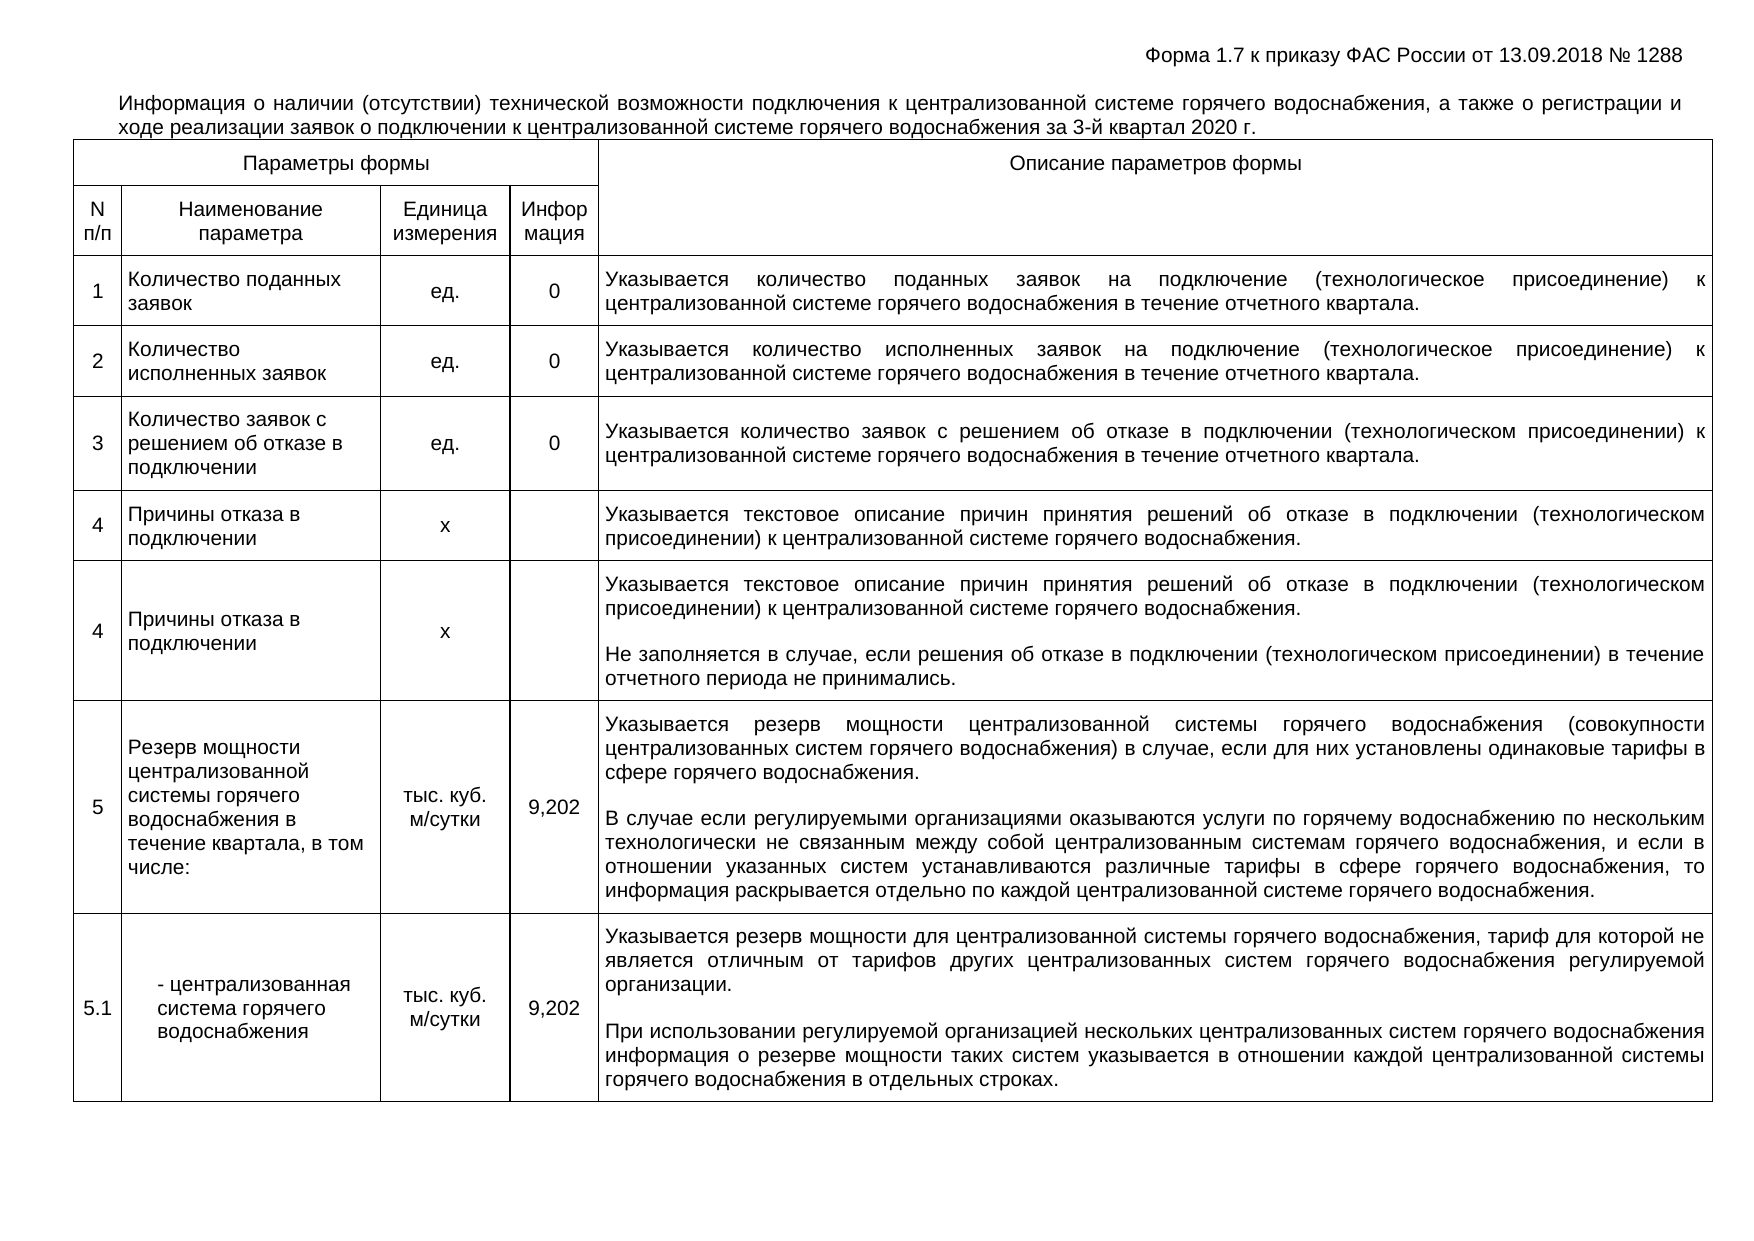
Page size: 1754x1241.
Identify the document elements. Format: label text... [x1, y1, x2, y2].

table_cell 9,202 [511, 914, 598, 1101]
table_cell [511, 491, 598, 560]
table_cell Количество заявок с решением об отказе в подключении [122, 397, 380, 490]
text Форма 1.7 к приказу ФАС России от 13.09.2018 № 1288 [118, 43, 1683, 67]
table_cell 0 [511, 256, 598, 325]
table_cell Причины отказа в подключении [122, 561, 380, 700]
table_cell 1 [74, 256, 121, 325]
table_cell Указывается текстовое описание причин принятия решений об отказе в подключении (технологическом присоединении) к централизованной системе горячего водоснабжения. [599, 491, 1712, 560]
table_cell 0 [511, 397, 598, 490]
table_cell 3 [74, 397, 121, 490]
table_cell ед. [381, 326, 509, 396]
table_cell тыс. куб. м/сутки [381, 914, 509, 1101]
table_cell - централизованная система горячего водоснабжения [122, 914, 380, 1101]
table_cell Указывается текстовое описание причин принятия решений об отказе в подключении (технологическом присоединении) к централизованной системе горячего водоснабжения. [599, 561, 1712, 630]
table_cell При использовании регулируемой организацией нескольких централизованных систем горячего водоснабжения информация о резерве мощности таких систем указывается в отношении каждой централизованной системы горячего водоснабжения в отдельных строках. [599, 1007, 1712, 1101]
table_cell Резерв мощности централизованной системы горячего водоснабжения в течение квартала, в том числе: [122, 701, 380, 913]
table_cell Единица измерения [381, 186, 509, 255]
table_cell [511, 561, 598, 700]
table_cell ед. [381, 397, 509, 490]
table_cell 9,202 [511, 701, 598, 913]
table_cell Указывается количество поданных заявок на подключение (технологическое присоединение) к централизованной системе горячего водоснабжения в течение отчетного квартала. [599, 256, 1712, 325]
table_cell Количество исполненных заявок [122, 326, 380, 396]
table_cell В случае если регулируемыми организациями оказываются услуги по горячему водоснабжению по нескольким технологически не связанным между собой централизованным системам горячего водоснабжения, и если в отношении указанных систем устанавливаются различные тарифы в сфере горячего водоснабжения, то информация раскрывается отдельно по каждой централизованной системе горячего водоснабжения. [599, 795, 1712, 913]
table_cell 5.1 [74, 914, 121, 1101]
table_cell x [381, 491, 509, 560]
table_cell Количество поданных заявок [122, 256, 380, 325]
table_header Параметры формы [74, 140, 598, 185]
table_cell 4 [74, 491, 121, 560]
table_cell x [381, 561, 509, 700]
table_cell Указывается количество исполненных заявок на подключение (технологическое присоединение) к централизованной системе горячего водоснабжения в течение отчетного квартала. [599, 326, 1712, 396]
table_cell ед. [381, 256, 509, 325]
table_cell Не заполняется в случае, если решения об отказе в подключении (технологическом присоединении) в течение отчетного периода не принимались. [599, 630, 1712, 700]
table_cell Указывается резерв мощности централизованной системы горячего водоснабжения (совокупности централизованных систем горячего водоснабжения) в случае, если для них установлены одинаковые тарифы в сфере горячего водоснабжения. [599, 701, 1712, 794]
table_cell тыс. куб. м/сутки [381, 701, 509, 913]
table_cell 4 [74, 561, 121, 700]
table_cell 5 [74, 701, 121, 913]
table_cell 0 [511, 326, 598, 396]
table_cell N п/п [74, 186, 121, 255]
text Информация о наличии (отсутствии) технической возможности подключения к централизованной системе горячего водоснабжения, а также о регистрации и ходе реализации заявок о подключении к централизованной системе горячего водоснабжения за 3-й квартал 2020 г. [118, 91, 1683, 139]
table_header Описание параметров формы [599, 140, 1712, 255]
table_cell Информация [511, 186, 598, 255]
table_cell 2 [74, 326, 121, 396]
table_cell Наименование параметра [122, 186, 380, 255]
table_cell Указывается резерв мощности для централизованной системы горячего водоснабжения, тариф для которой не является отличным от тарифов других централизованных систем горячего водоснабжения регулируемой организации. [599, 914, 1712, 1007]
table_cell Причины отказа в подключении [122, 491, 380, 560]
table_cell Указывается количество заявок с решением об отказе в подключении (технологическом присоединении) к централизованной системе горячего водоснабжения в течение отчетного квартала. [599, 397, 1712, 490]
